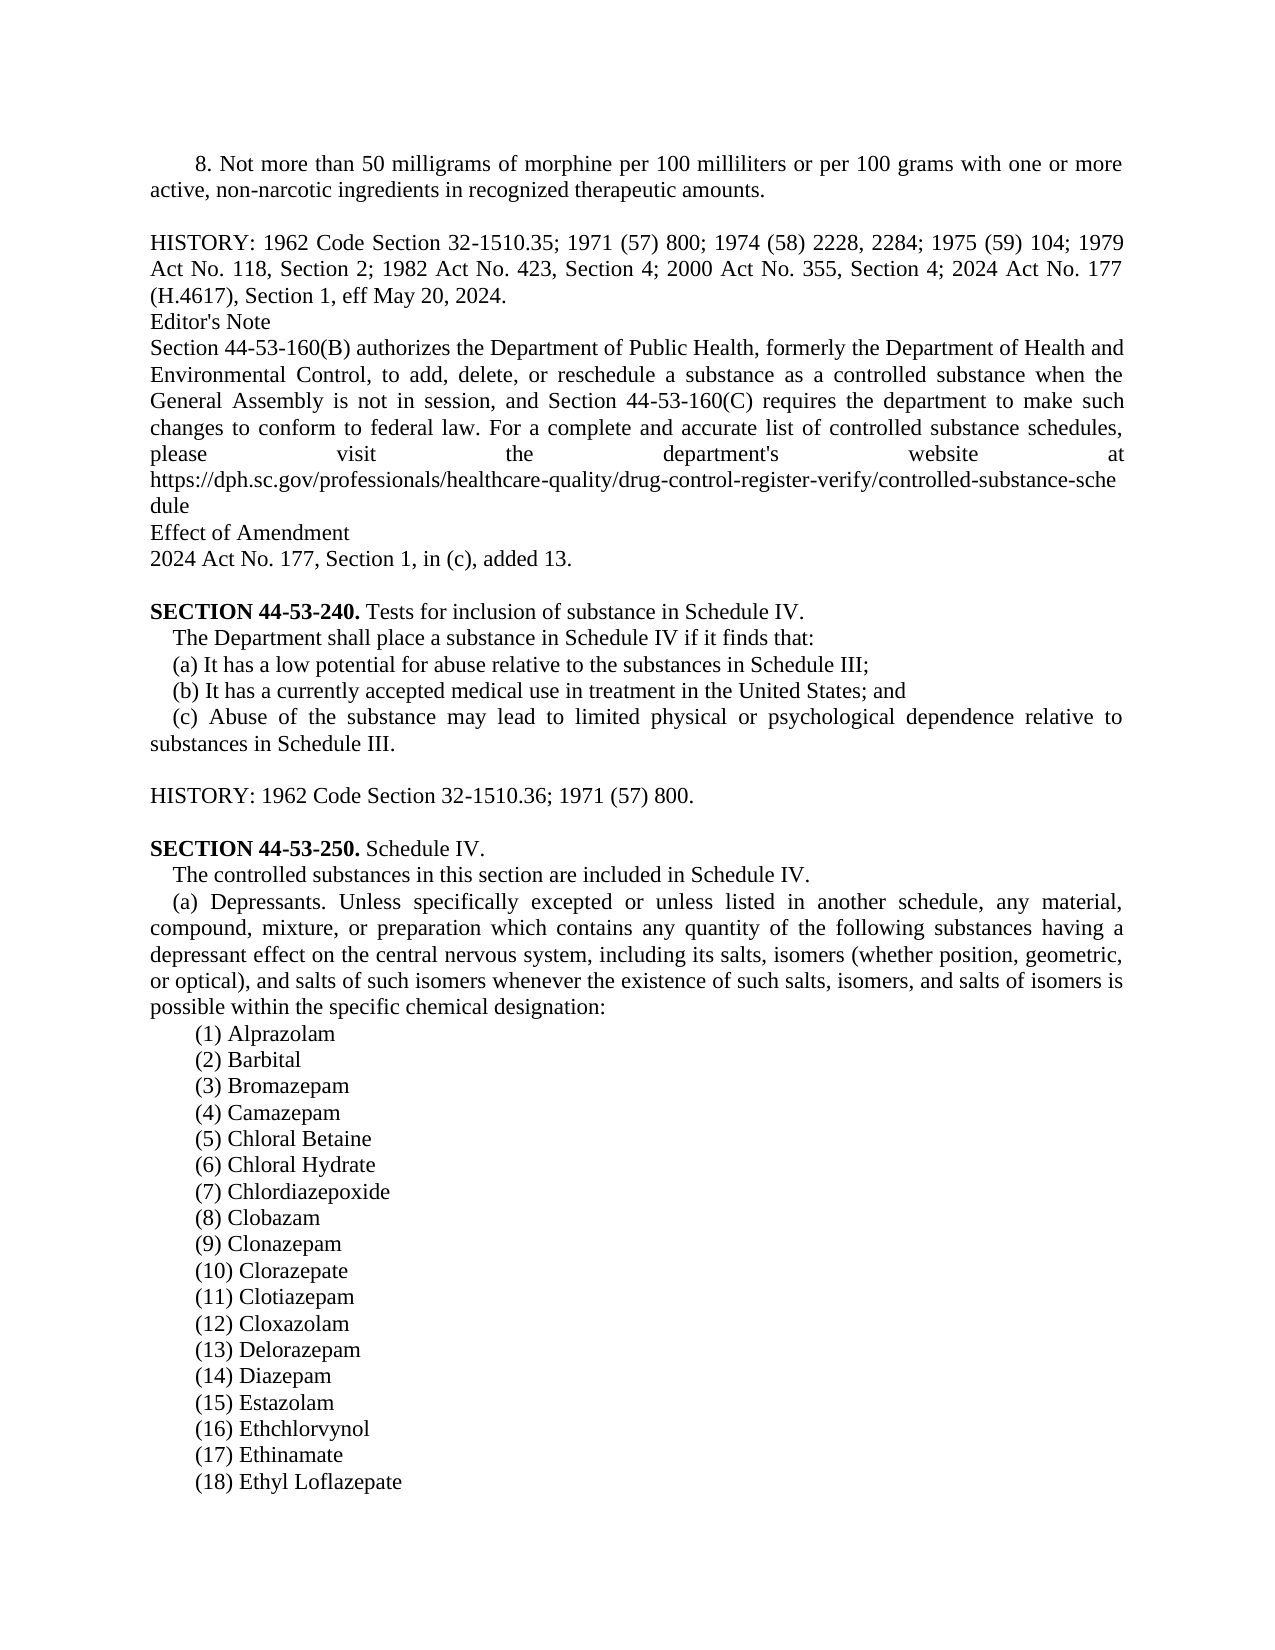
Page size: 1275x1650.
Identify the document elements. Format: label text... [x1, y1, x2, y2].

text Effect of Amendment [150, 519, 1125, 545]
text The controlled substances in this section are included in Schedule IV. [150, 862, 1125, 888]
text (8) Clobazam [150, 1204, 1125, 1231]
text (10) Clorazepate [150, 1257, 1125, 1283]
text (9) Clonazepam [150, 1231, 1125, 1257]
text (b) It has a currently accepted medical use in treatment in the United States; and [150, 677, 1125, 703]
text (a) Depressants. Unless specifically excepted or unless listed in another schedule, any material, compound, mixture, or preparation which contains any quantity of the following substances having a depressant effect on the central nervous system, including its salts, isomers (whether position, geometric, or optical), and salts of such isomers whenever the existence of such salts, isomers, and salts of isomers is possible within the specific chemical designation: [150, 888, 1125, 1020]
text (c) Abuse of the substance may lead to limited physical or psychological dependence relative to substances in Schedule III. [150, 703, 1125, 756]
text (11) Clotiazepam [150, 1283, 1125, 1309]
text Editor's Note [150, 308, 1125, 334]
text (4) Camazepam [150, 1099, 1125, 1125]
text HISTORY: 1962 Code Section 32-1510.36; 1971 (57) 800. [150, 782, 1125, 809]
text The Department shall place a substance in Schedule IV if it finds that: [150, 624, 1125, 651]
text (2) Barbital [150, 1046, 1125, 1072]
text (1) Alprazolam [150, 1020, 1125, 1046]
text 8. Not more than 50 milligrams of morphine per 100 milliliters or per 100 grams with one or more active, non-narcotic ingredients in recognized therapeutic amounts. [150, 150, 1125, 203]
text (a) It has a low potential for abuse relative to the substances in Schedule III; [150, 651, 1125, 677]
text Section 44-53-160(B) authorizes the Department of Public Health, formerly the Department of Health and Environmental Control, to add, delete, or reschedule a substance as a controlled substance when the General Assembly is not in session, and Section 44-53-160(C) requires the department to make such changes to conform to federal law. For a complete and accurate list of controlled substance schedules, please visit the department's website at https://dph.sc.gov/professionals/healthcare-quality/drug-control-register-verify/controlled-substance-schedule [150, 334, 1125, 519]
text (18) Ethyl Loflazepate [150, 1468, 1125, 1494]
text (15) Estazolam [150, 1389, 1125, 1415]
text (6) Chloral Hydrate [150, 1151, 1125, 1178]
text (17) Ethinamate [150, 1441, 1125, 1468]
text 2024 Act No. 177, Section 1, in (c), added 13. [150, 545, 1125, 572]
text SECTION 44-53-240. Tests for inclusion of substance in Schedule IV. [150, 598, 1125, 624]
text (5) Chloral Betaine [150, 1125, 1125, 1151]
text (3) Bromazepam [150, 1072, 1125, 1099]
text (12) Cloxazolam [150, 1309, 1125, 1336]
text HISTORY: 1962 Code Section 32-1510.35; 1971 (57) 800; 1974 (58) 2228, 2284; 1975 (59) 104; 1979 Act No. 118, Section 2; 1982 Act No. 423, Section 4; 2000 Act No. 355, Section 4; 2024 Act No. 177 (H.4617), Section 1, eff May 20, 2024. [150, 229, 1125, 308]
text (14) Diazepam [150, 1362, 1125, 1389]
text SECTION 44-53-250. Schedule IV. [150, 835, 1125, 862]
text (16) Ethchlorvynol [150, 1415, 1125, 1441]
text (13) Delorazepam [150, 1336, 1125, 1362]
text (7) Chlordiazepoxide [150, 1178, 1125, 1204]
